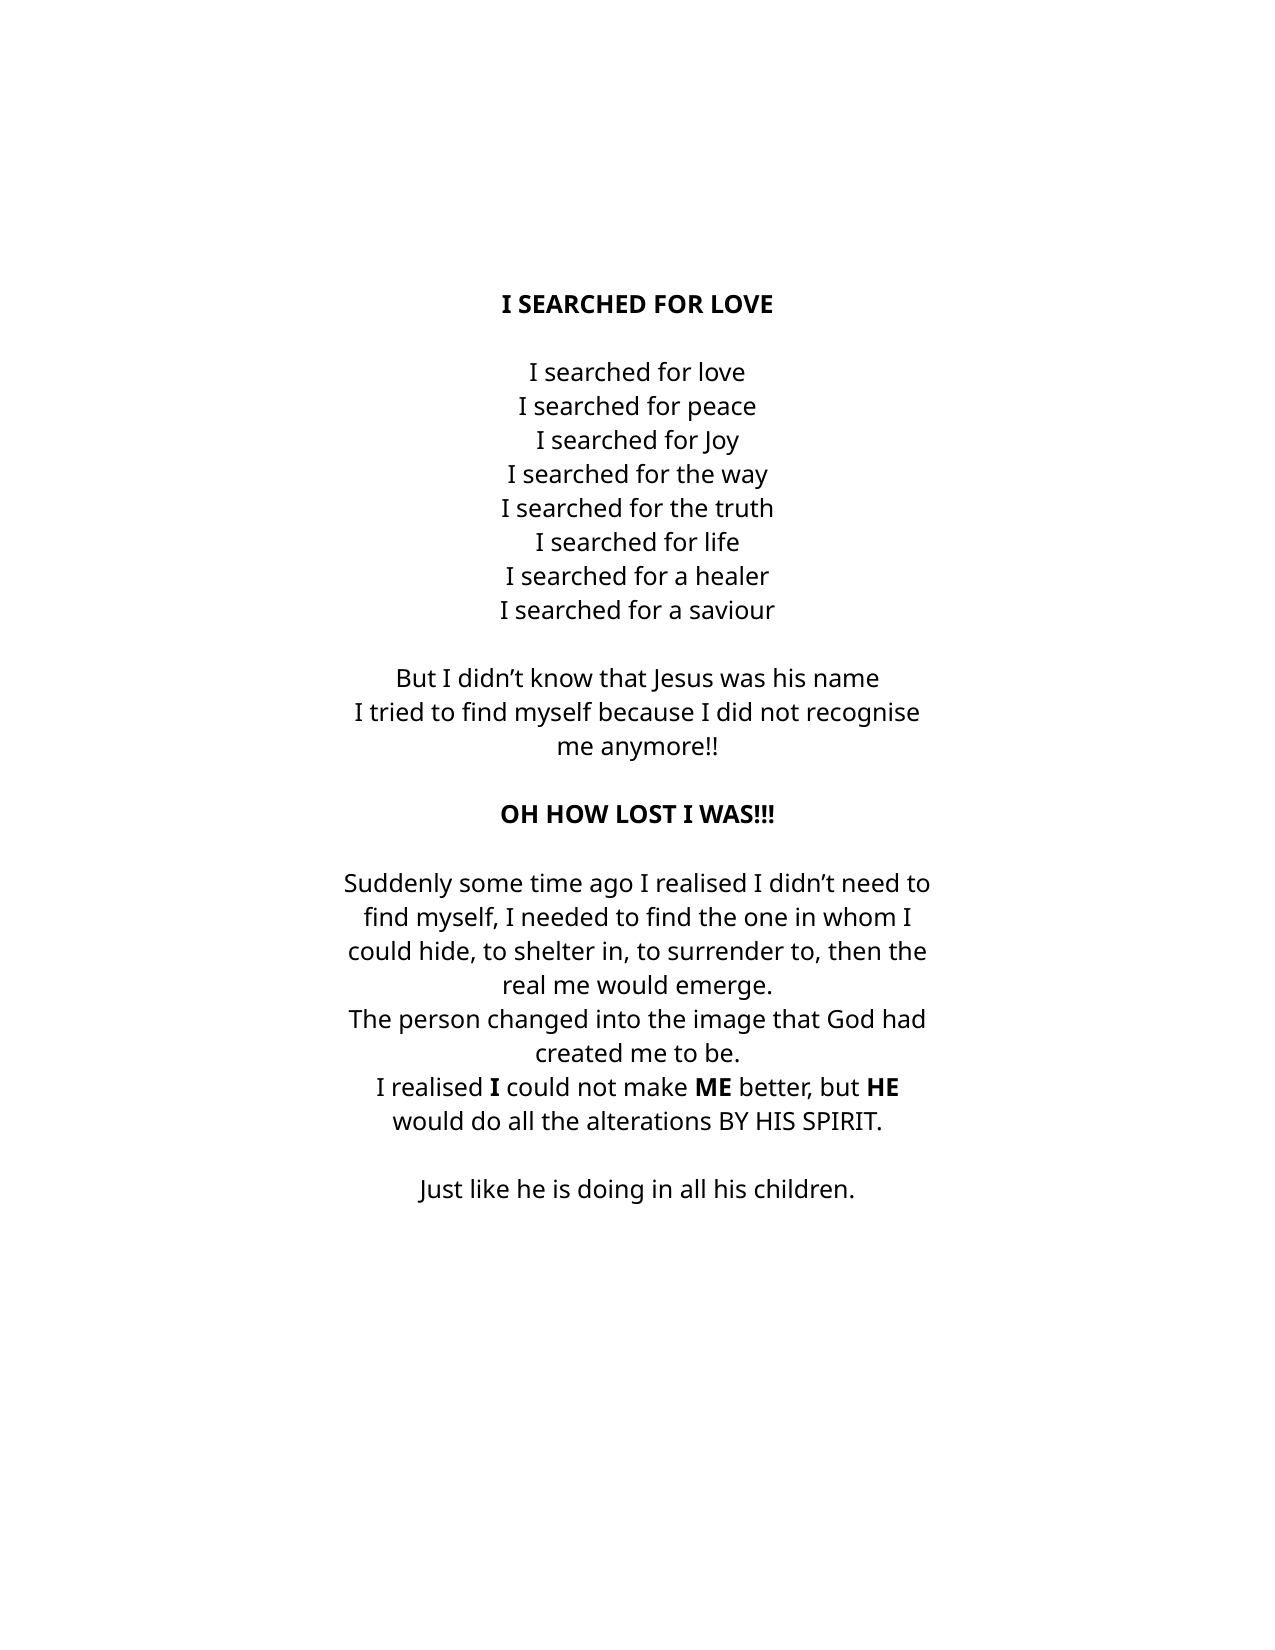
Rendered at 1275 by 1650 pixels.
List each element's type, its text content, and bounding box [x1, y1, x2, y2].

text I searched for a saviour [150, 593, 1125, 627]
text Just like he is doing in all his children. [150, 1172, 1125, 1206]
text I searched for a healer [150, 559, 1125, 593]
text Suddenly some time ago I realised I didn’t need to [150, 865, 1125, 899]
text I searched for Joy [150, 422, 1125, 457]
text I searched for peace [150, 388, 1125, 422]
text me anymore!! [150, 729, 1125, 763]
text OH HOW LOST I WAS!!! [150, 797, 1125, 831]
text I realised I could not make ME better, but HE [150, 1070, 1125, 1104]
text could hide, to shelter in, to surrender to, then the [150, 933, 1125, 967]
text find myself, I needed to find the one in whom I [150, 899, 1125, 933]
text I searched for life [150, 525, 1125, 559]
text created me to be. [150, 1036, 1125, 1070]
text real me would emerge. [150, 967, 1125, 1002]
text I tried to find myself because I did not recognise [150, 695, 1125, 729]
text I searched for love [150, 354, 1125, 388]
text I searched for the way [150, 457, 1125, 491]
text I searched for the truth [150, 491, 1125, 525]
text But I didn’t know that Jesus was his name [150, 661, 1125, 695]
text I SEARCHED FOR LOVE [150, 286, 1125, 320]
text The person changed into the image that God had [150, 1002, 1125, 1036]
text would do all the alterations BY HIS SPIRIT. [150, 1104, 1125, 1138]
